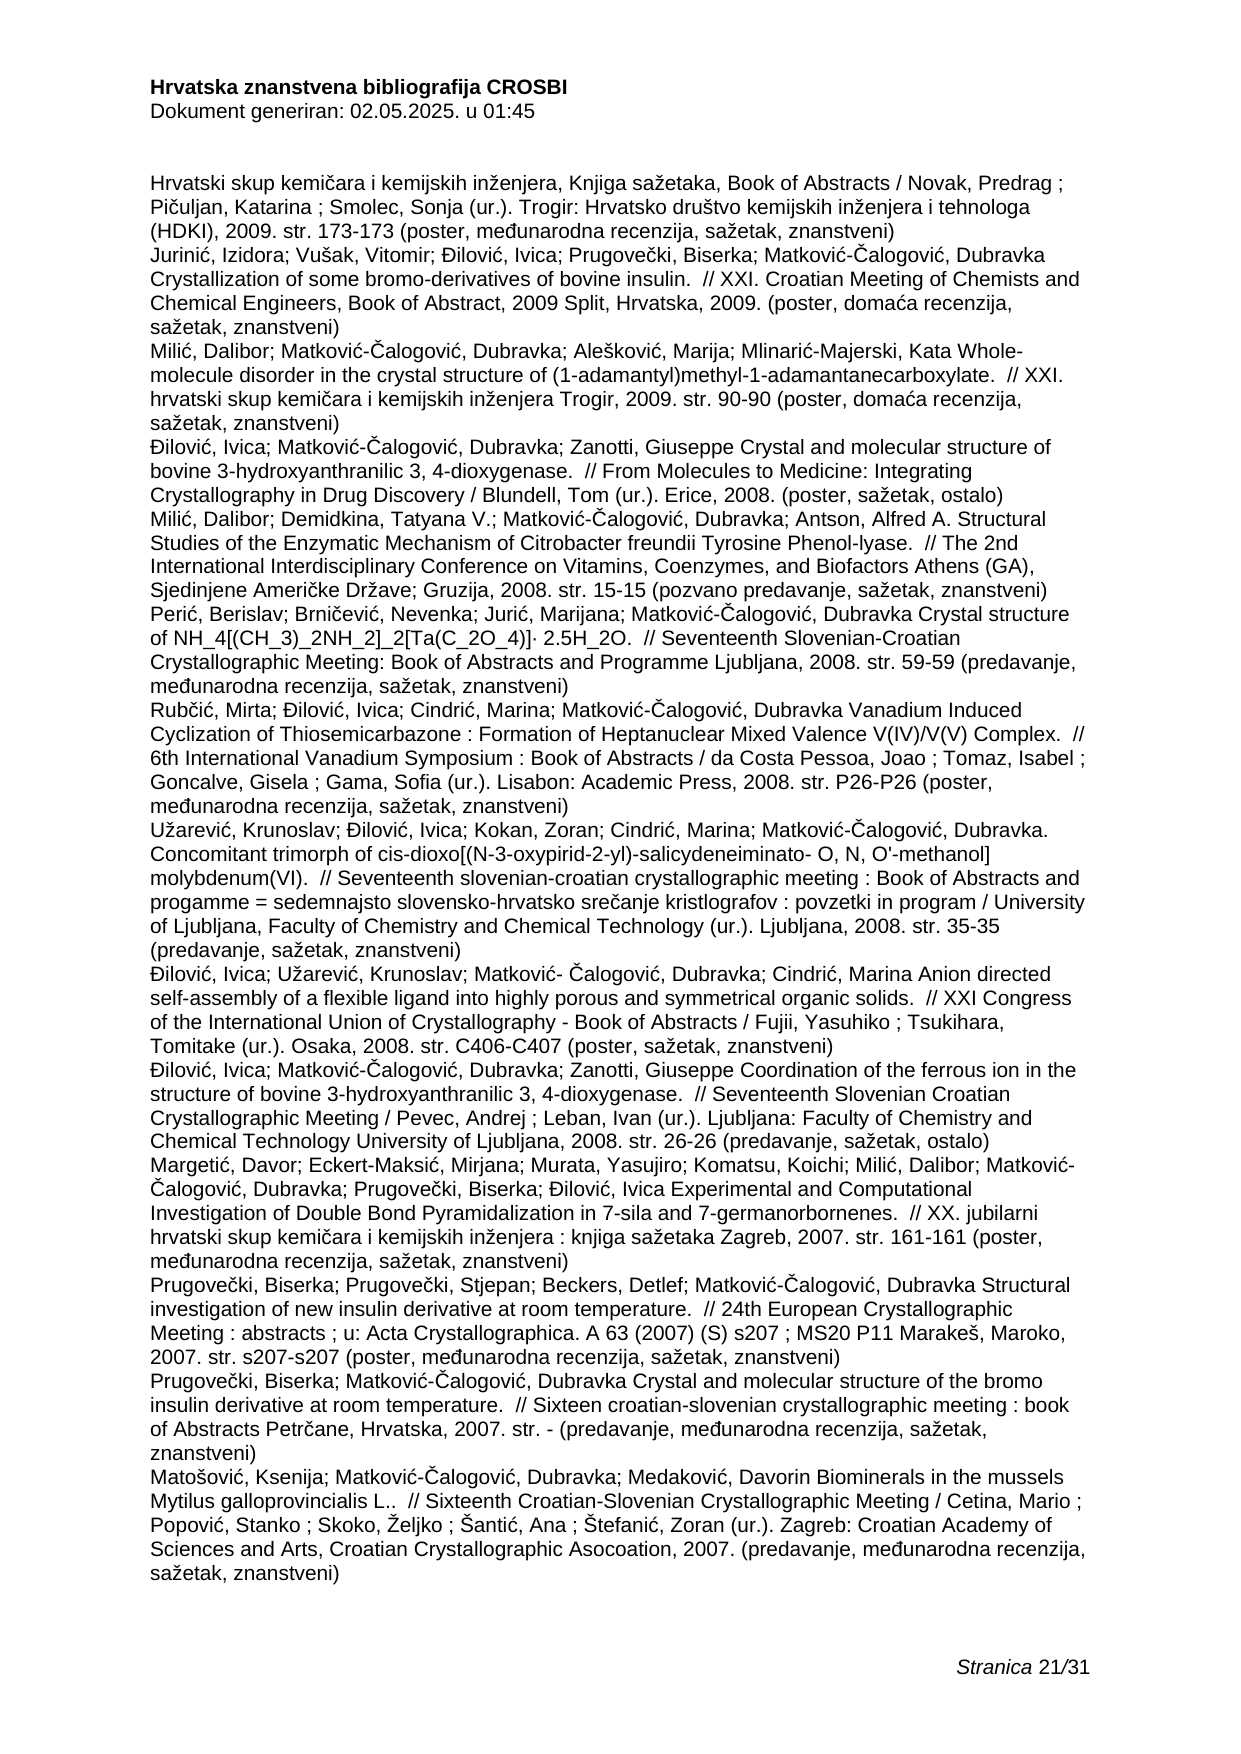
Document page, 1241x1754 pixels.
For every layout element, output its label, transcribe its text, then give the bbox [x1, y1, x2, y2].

text Prugovečki, Biserka; Prugovečki, Stjepan; Beckers, Detlef; Matković-Čalogović, Dubravka [150, 1273, 1090, 1369]
text Perić, Berislav; Brničević, Nevenka; Jurić, Marijana; Matković-Čalogović, Dubravka [150, 602, 1090, 698]
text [150, 171, 1090, 243]
text Užarević, Krunoslav; Đilović, Ivica; Kokan, Zoran; Cindrić, Marina; Matković-Čalogović, Dubravka. [150, 818, 1090, 962]
text Matošović, Ksenija; Matković-Čalogović, Dubravka; Medaković, Davorin [150, 1465, 1090, 1584]
text Đilović, Ivica; Matković-Čalogović, Dubravka; Zanotti, Giuseppe [150, 1057, 1090, 1153]
text Margetić, Davor; Eckert-Maksić, Mirjana; Murata, Yasujiro; Komatsu, Koichi; Milić, Dalibor; Matković-Čalogović, Dubravka; Prugovečki, Biserka; Đilović, Ivica [150, 1153, 1090, 1273]
text Rubčić, Mirta; Đilović, Ivica; Cindrić, Marina; Matković-Čalogović, Dubravka [150, 698, 1090, 818]
text Milić, Dalibor; Demidkina, Tatyana V.; Matković-Čalogović, Dubravka; Antson, Alfred A. [150, 506, 1090, 602]
text Jurinić, Izidora; Vušak, Vitomir; Đilović, Ivica; Prugovečki, Biserka; Matković-Čalogović, Dubravka [150, 243, 1090, 339]
text Đilović, Ivica; Matković-Čalogović, Dubravka; Zanotti, Giuseppe [150, 434, 1090, 506]
text Milić, Dalibor; Matković-Čalogović, Dubravka; Alešković, Marija; Mlinarić-Majerski, Kata [150, 339, 1090, 434]
text Prugovečki, Biserka; Matković-Čalogović, Dubravka [150, 1369, 1090, 1465]
text Đilović, Ivica; Užarević, Krunoslav; Matković- Čalogović, Dubravka; Cindrić, Marina [150, 962, 1090, 1057]
